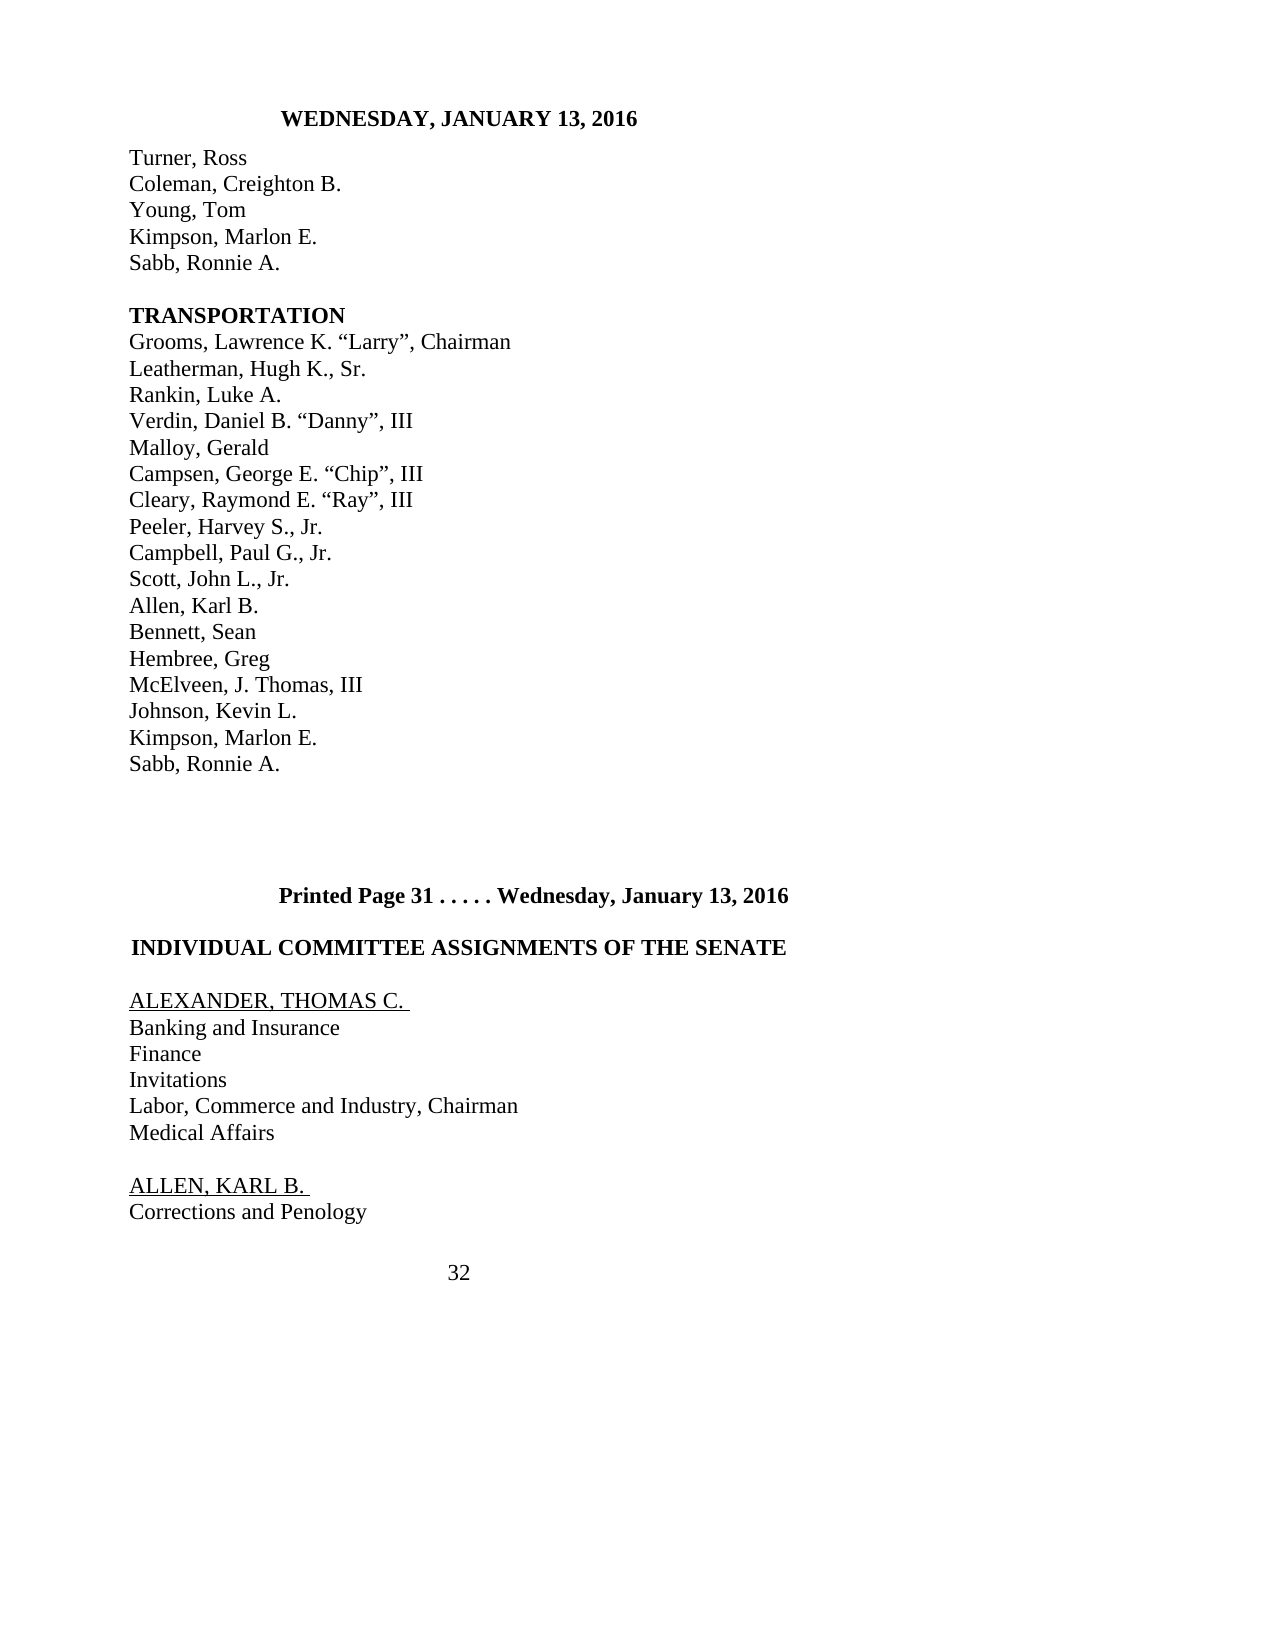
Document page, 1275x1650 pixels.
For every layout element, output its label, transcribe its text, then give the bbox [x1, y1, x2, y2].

text Cleary, Raymond E. “Ray”, III [129, 486, 789, 513]
text Invitations [129, 1066, 789, 1093]
text Rankin, Luke A. [129, 381, 789, 407]
text Grooms, Lawrence K. “Larry”, Chairman [129, 328, 789, 355]
text Bennett, Sean [129, 618, 789, 644]
text INDIVIDUAL COMMITTEE ASSIGNMENTS OF THE SENATE [129, 934, 789, 961]
text Leatherman, Hugh K., Sr. [129, 355, 789, 381]
text Allen, Karl B. [129, 592, 789, 618]
text Medical Affairs [129, 1119, 789, 1145]
text Young, Tom [129, 197, 789, 223]
text Sabb, Ronnie A. [129, 750, 789, 776]
text Verdin, Daniel B. “Danny”, III [129, 407, 789, 434]
text Sabb, Ronnie A. [129, 249, 789, 276]
text Banking and Insurance [129, 1013, 789, 1040]
text Scott, John L., Jr. [129, 566, 789, 592]
text Kimpson, Marlon E. [129, 724, 789, 750]
text Peeler, Harvey S., Jr. [129, 513, 789, 539]
text Coleman, Creighton B. [129, 170, 789, 197]
text McElveen, J. Thomas, III [129, 671, 789, 697]
text Johnson, Kevin L. [129, 697, 789, 724]
text Malloy, Gerald [129, 434, 789, 460]
text Campsen, George E. “Chip”, III [129, 460, 789, 486]
text Corrections and Penology [129, 1198, 789, 1224]
text Campbell, Paul G., Jr. [129, 539, 789, 566]
text Turner, Ross [129, 144, 789, 170]
text ALLEN, KARL B. [129, 1172, 789, 1198]
text TRANSPORTATION [129, 302, 789, 328]
text Kimpson, Marlon E. [129, 223, 789, 249]
text Hembree, Greg [129, 644, 789, 671]
text Labor, Commerce and Industry, Chairman [129, 1093, 789, 1119]
text Finance [129, 1040, 789, 1066]
text Printed Page 31 . . . . . Wednesday, January 13, 2016 [129, 882, 789, 908]
text ALEXANDER, THOMAS C. [129, 987, 789, 1013]
